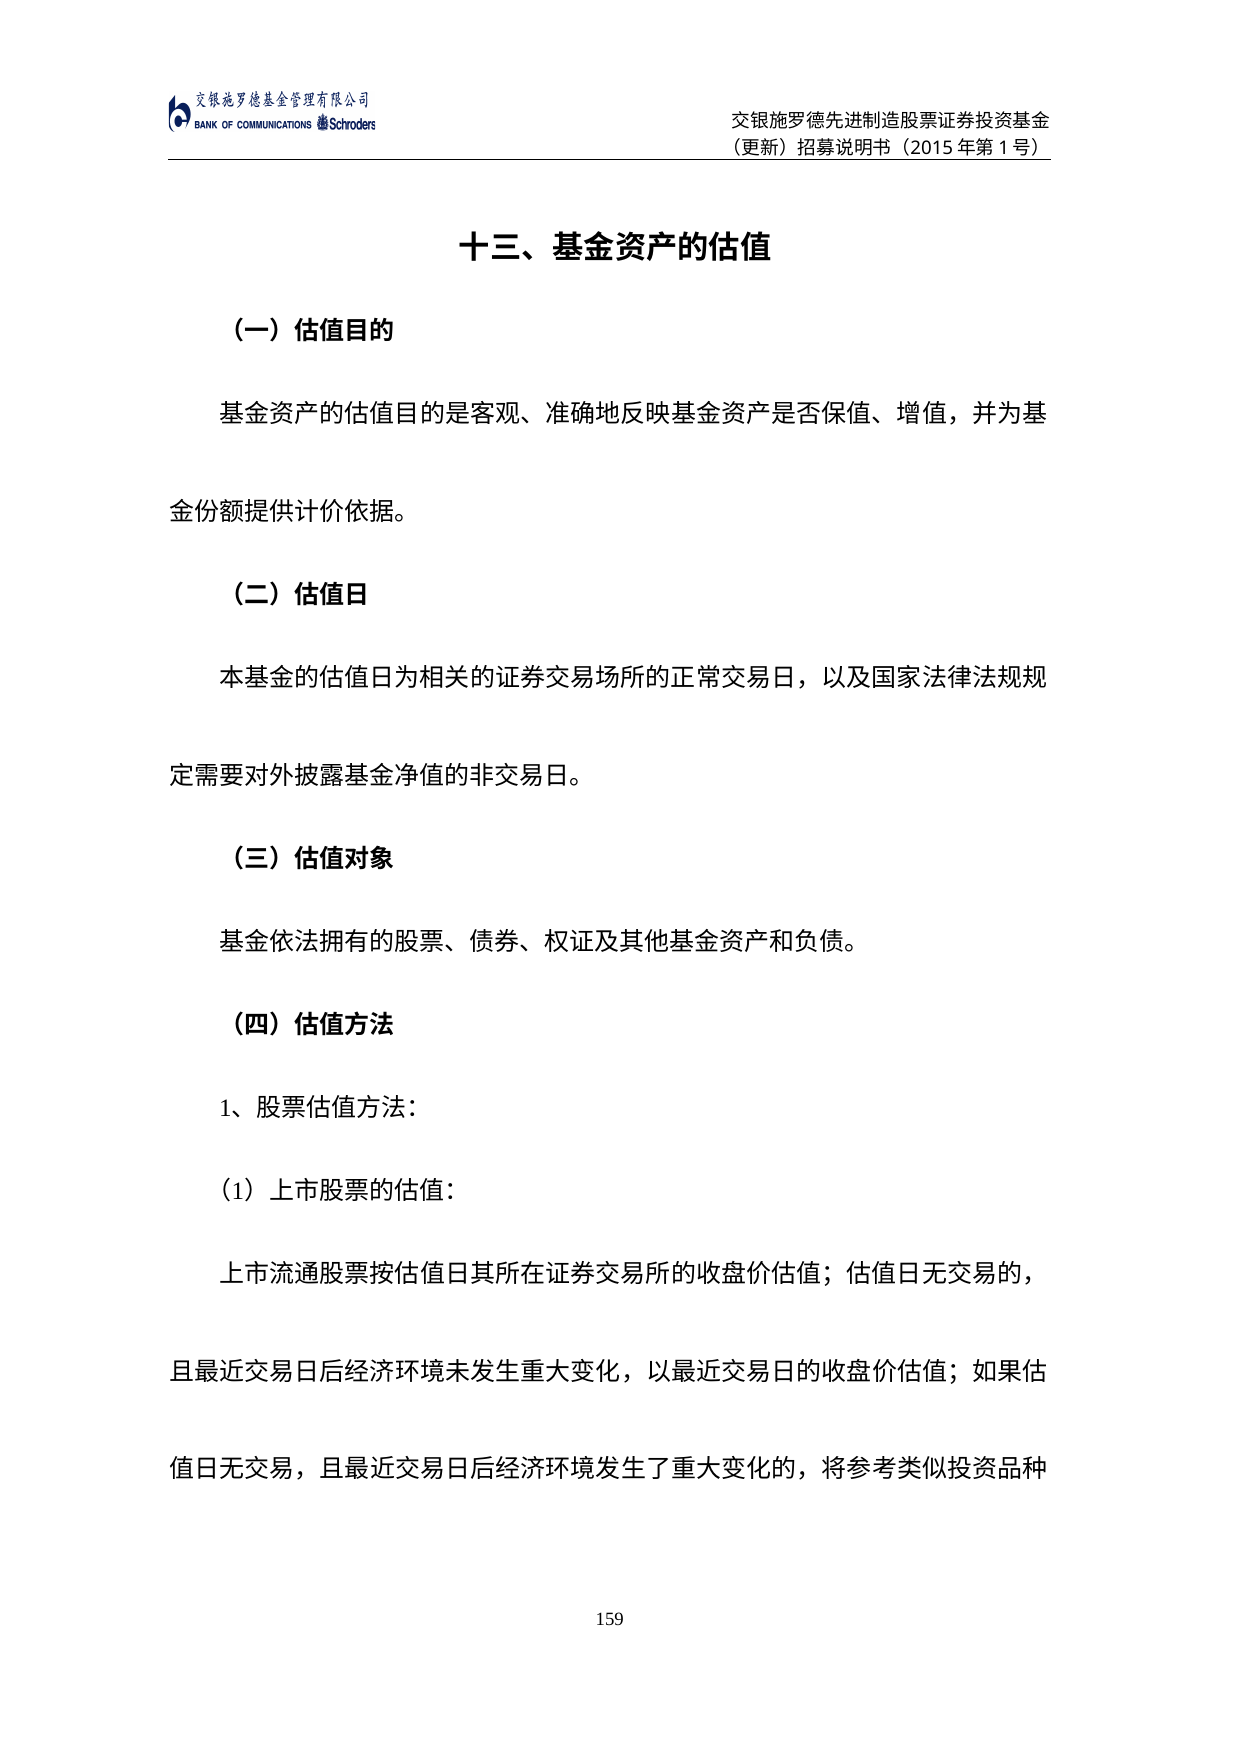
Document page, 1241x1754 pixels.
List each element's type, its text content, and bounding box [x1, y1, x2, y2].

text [169, 1239, 1050, 1499]
text （三）估值对象 [169, 824, 1050, 889]
text （四）估值方法 [169, 990, 1050, 1055]
text （二）估值日 [169, 560, 1050, 625]
text 1、股票估值方法： [169, 1073, 1050, 1138]
text 本基金的估值日为相关的证券交易场所的正常交易日，以及国家法律法规规定需要对外披露基金净值的非交易日。 [169, 643, 1050, 806]
text （1）上市股票的估值： [169, 1156, 1050, 1221]
text （一）估值目的 [169, 296, 1050, 361]
text 基金资产的估值目的是客观、准确地反映基金资产是否保值、增值，并为基金份额提供计价依据。 [169, 379, 1050, 542]
title 十三、基金资产的估值 [179, 222, 1050, 268]
picture [168, 91, 376, 132]
text 基金依法拥有的股票、债券、权证及其他基金资产和负债。 [169, 907, 1050, 972]
